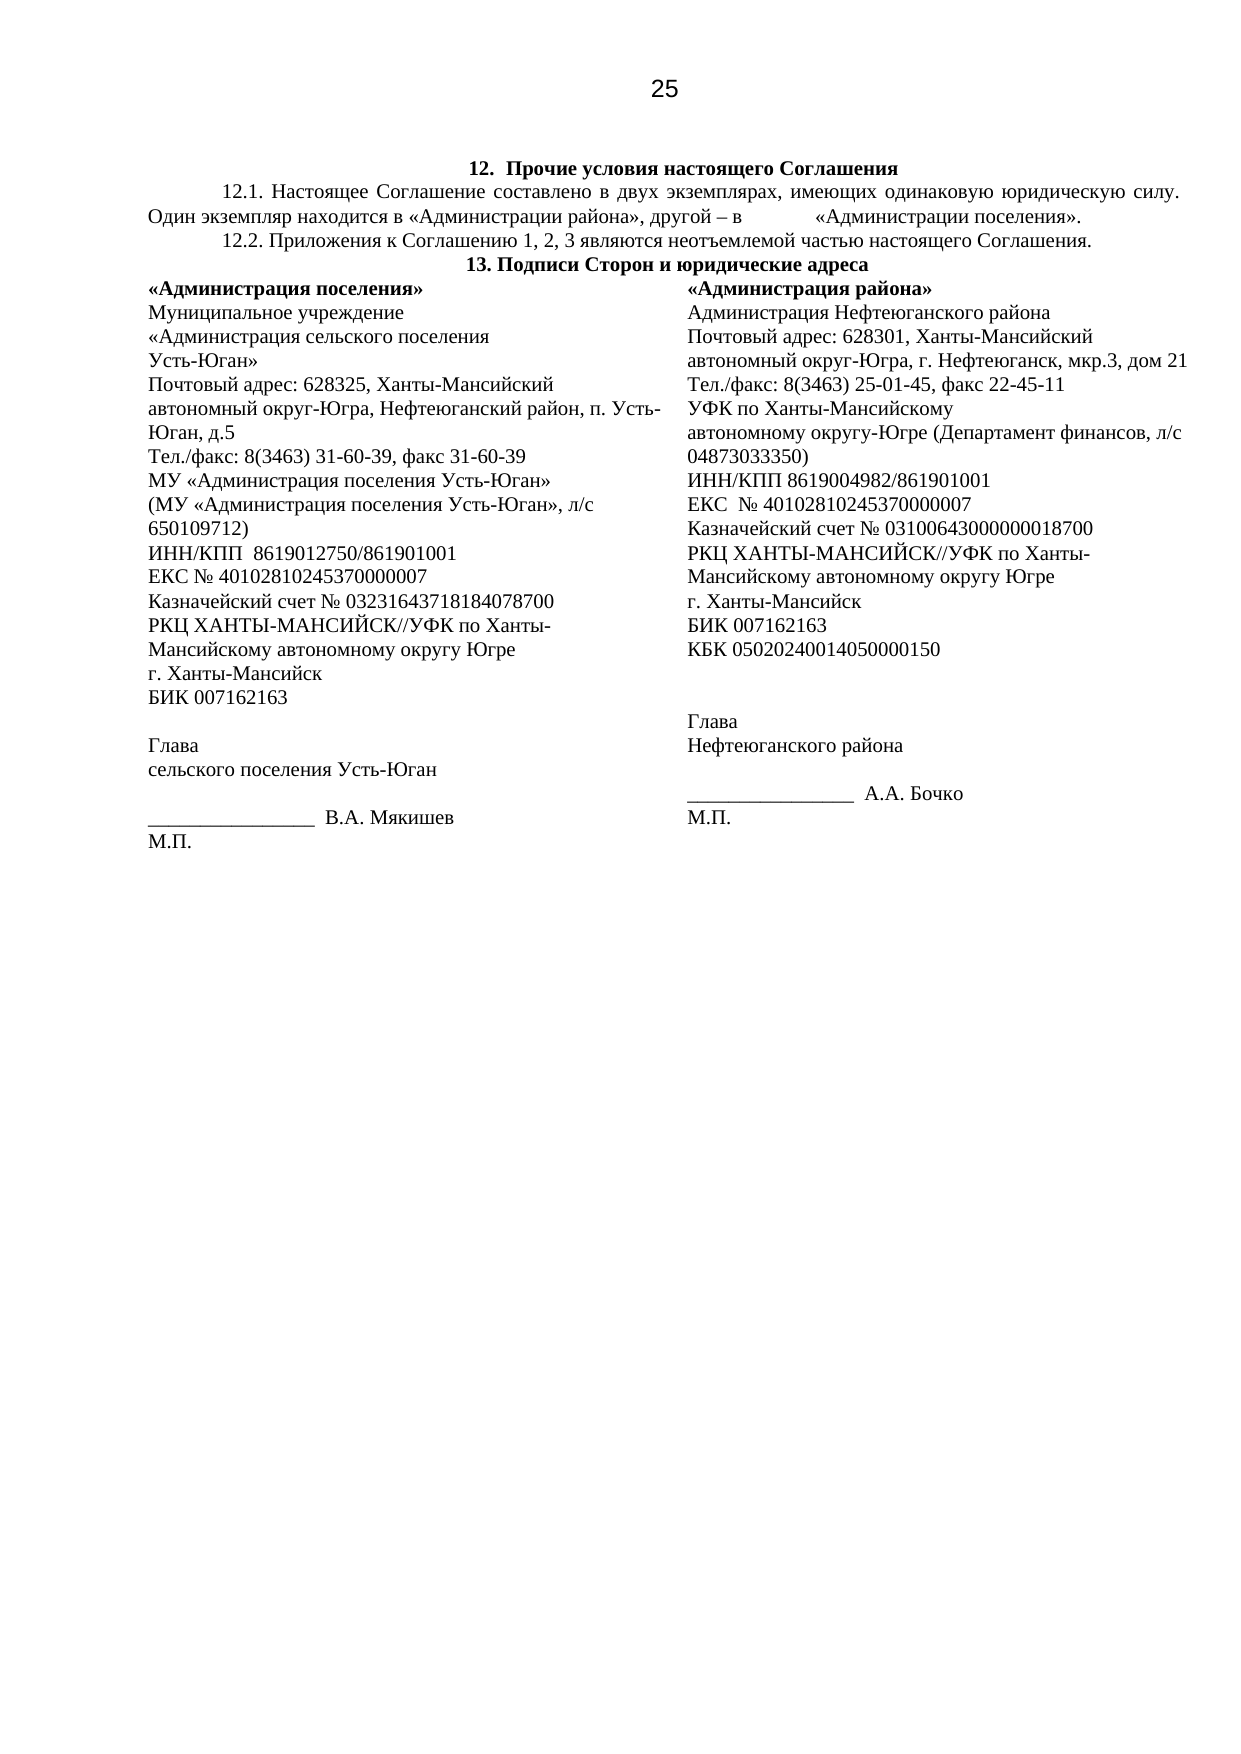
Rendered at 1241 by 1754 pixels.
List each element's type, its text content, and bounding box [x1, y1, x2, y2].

list Прочие условия настоящего Соглашения [185, 155, 1181, 179]
text 12.2. Приложения к Соглашению 1, 2, 3 являются неотъемлемой частью настоящего Соглашения. [148, 228, 1181, 252]
text 12.1. Настоящее Соглашение составлено в двух экземплярах, имеющих одинаковую юридическую силу. Один экземпляр находится в «Администрации района», другой – в «Администрации поселения». [148, 179, 1181, 228]
text 13. Подписи Сторон и юридические адреса [148, 252, 1181, 276]
table_header [125, 276, 1174, 919]
table_header [1174, 276, 1196, 919]
